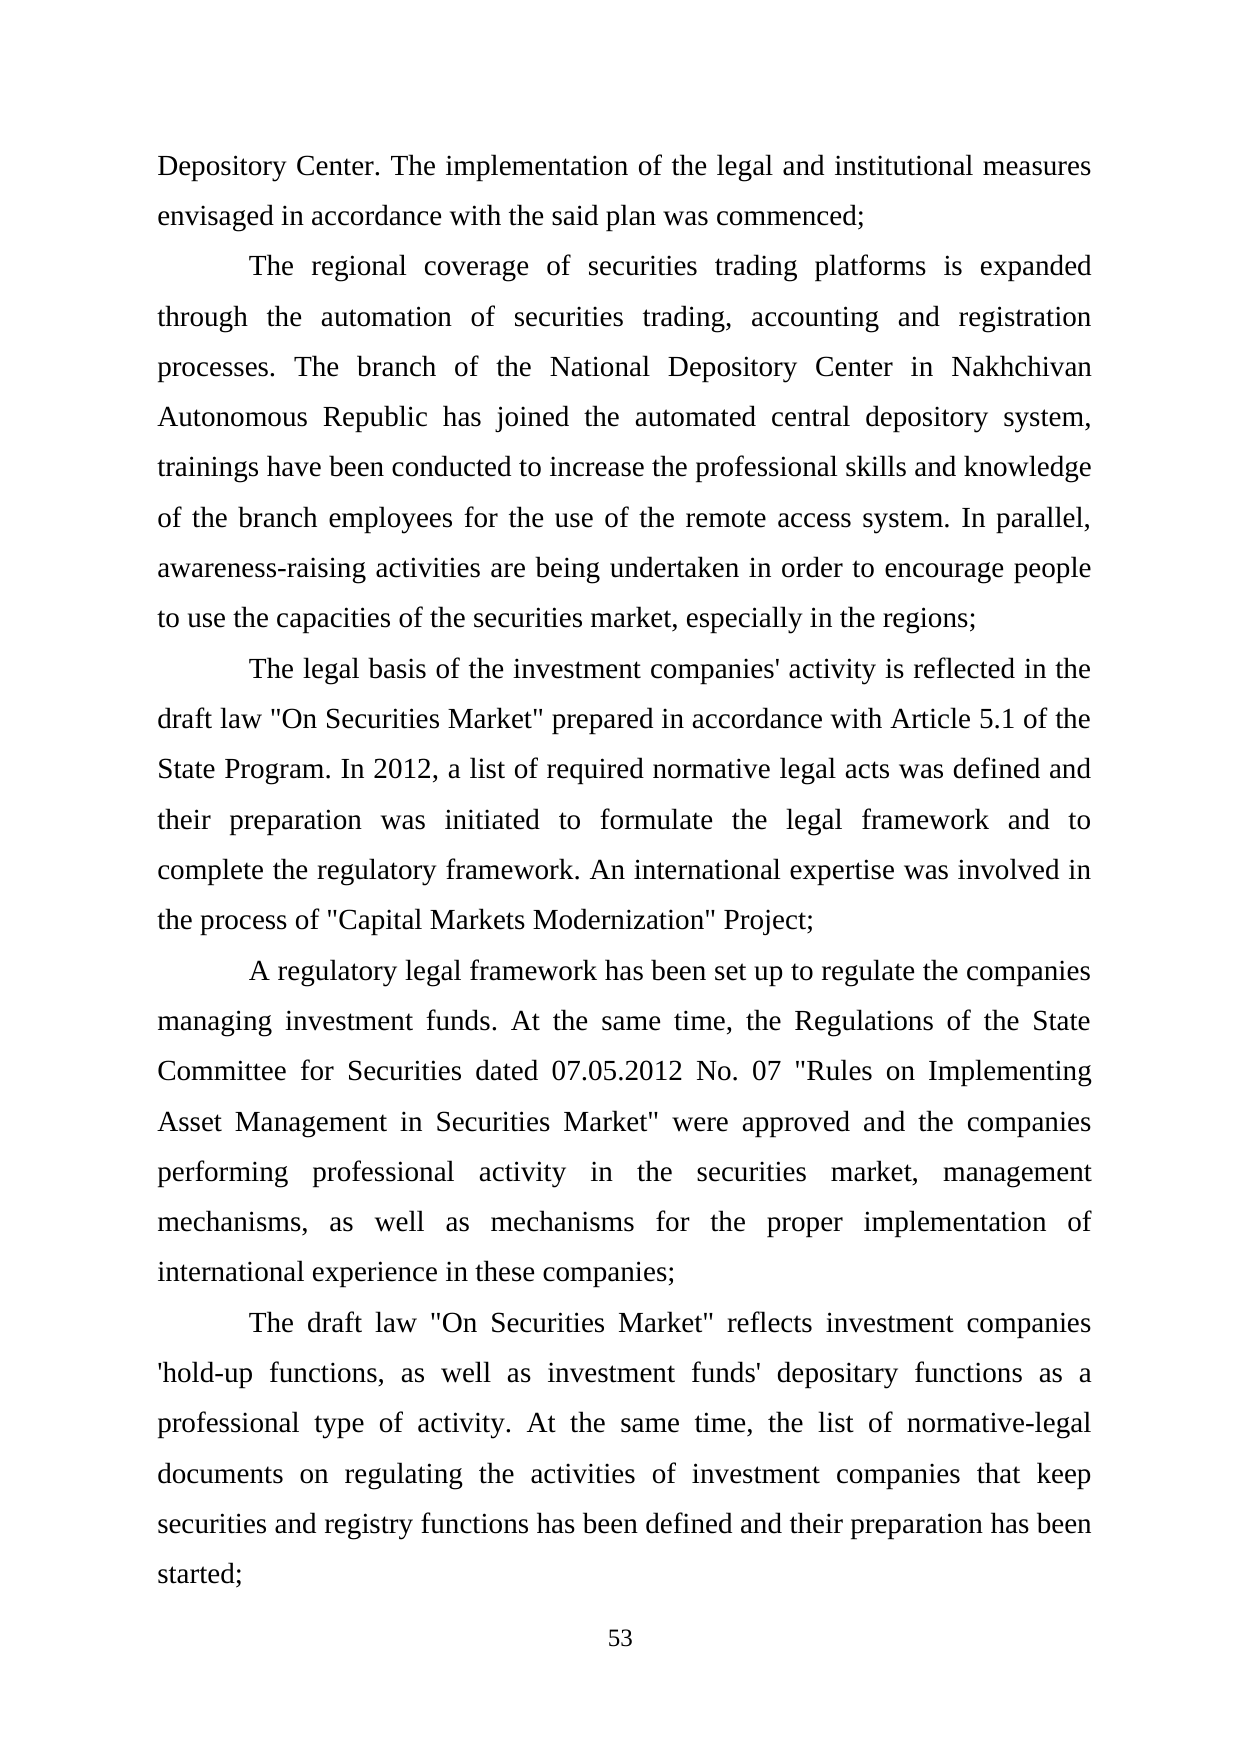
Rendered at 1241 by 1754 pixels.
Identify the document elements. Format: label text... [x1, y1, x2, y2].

text The draft law "On Securities Market" reflects investment companies 'hold-up functions, as well as investment funds' depositary functions as a professional type of activity. At the same time, the list of normative-legal documents on regulating the activities of investment companies that keep securities and registry functions has been defined and their preparation has been started; [157, 1305, 1092, 1590]
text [157, 148, 1092, 232]
text The legal basis of the investment companies' activity is reflected in the draft law "On Securities Market" prepared in accordance with Article 5.1 of the State Program. In 2012, a list of required normative legal acts was defined and their preparation was initiated to formulate the legal framework and to complete the regulatory framework. An international expertise was involved in the process of "Capital Markets Modernization" Project; [157, 651, 1092, 936]
text The regional coverage of securities trading platforms is expanded through the automation of securities trading, accounting and registration processes. The branch of the National Depository Center in Nakhchivan Autonomous Republic has joined the automated central depository system, trainings have been conducted to increase the professional skills and knowledge of the branch employees for the use of the remote access system. In parallel, awareness-raising activities are being undertaken in order to encourage people to use the capacities of the securities market, especially in the regions; [157, 248, 1092, 634]
text A regulatory legal framework has been set up to regulate the companies managing investment funds. At the same time, the Regulations of the State Committee for Securities dated 07.05.2012 No. 07 "Rules on Implementing Asset Management in Securities Market" were approved and the companies performing professional activity in the securities market, management mechanisms, as well as mechanisms for the proper implementation of international experience in these companies; [157, 953, 1092, 1288]
